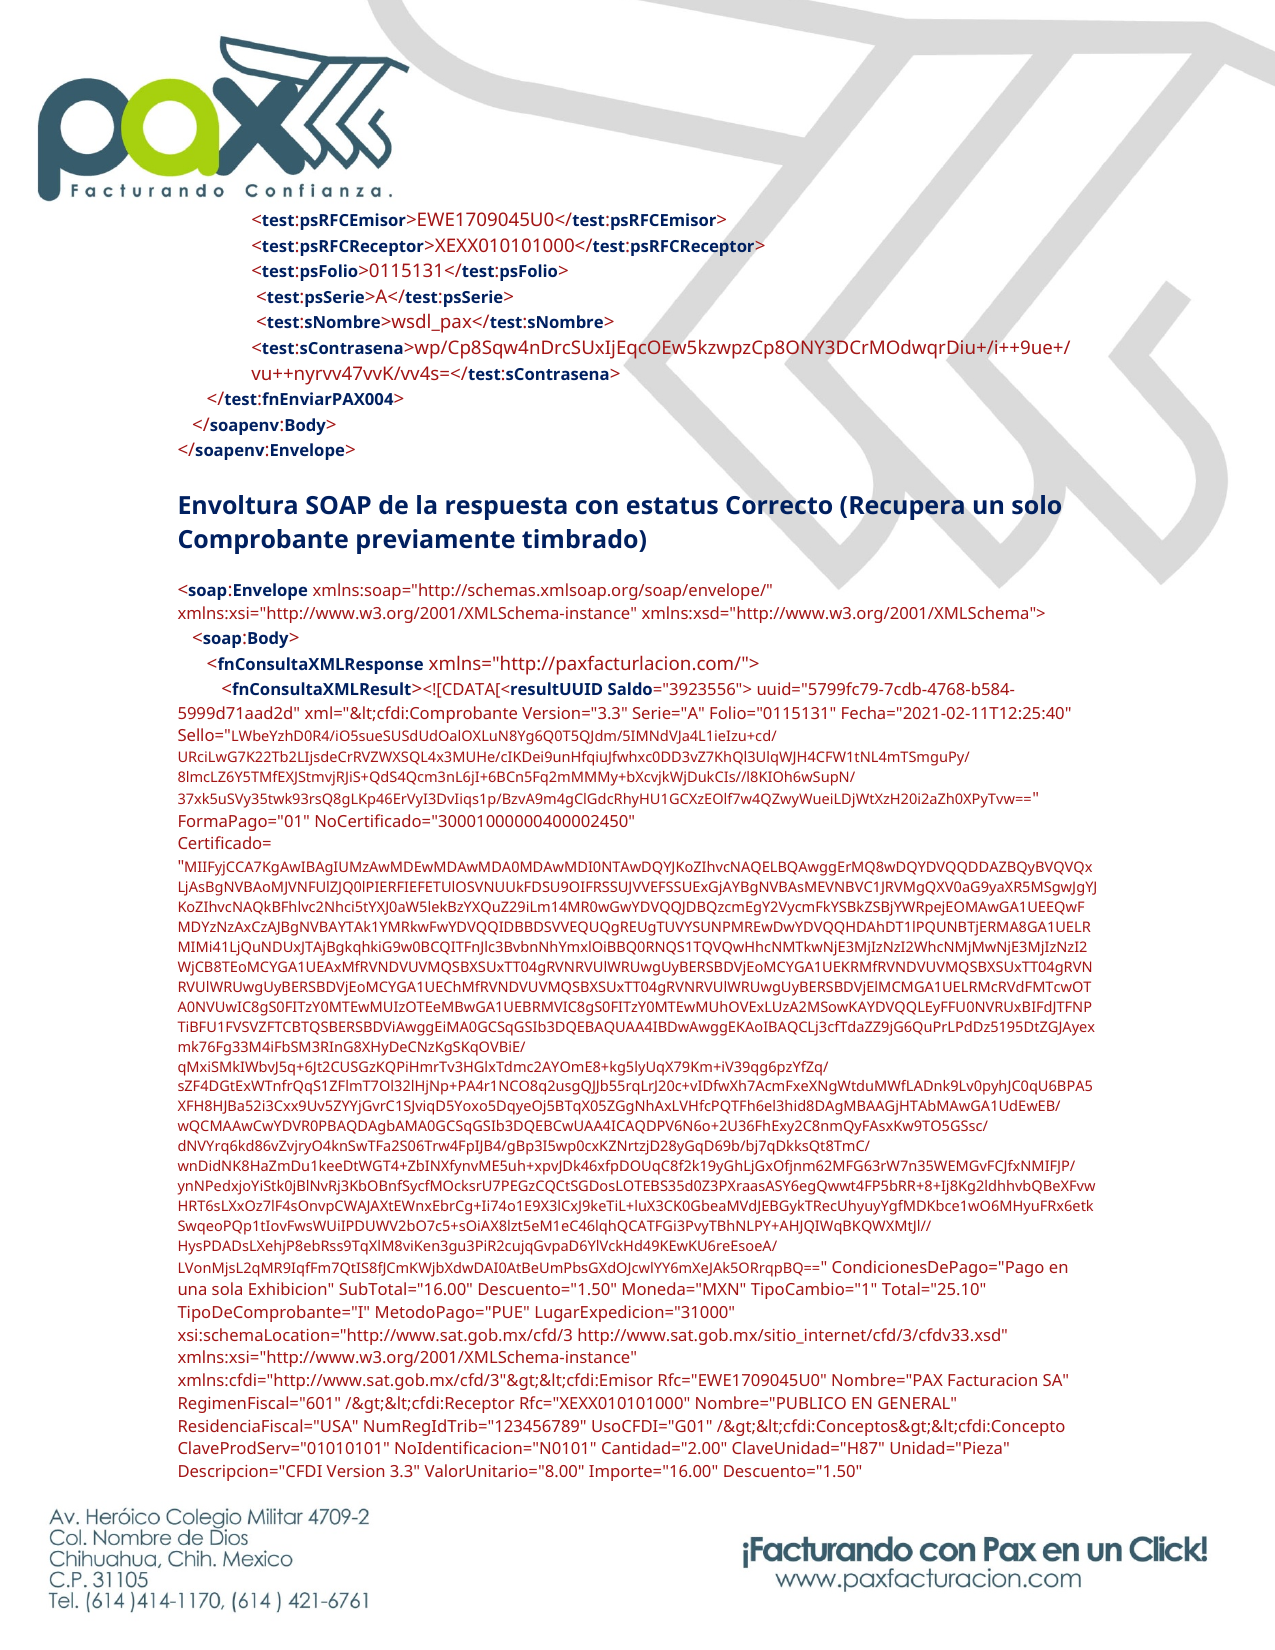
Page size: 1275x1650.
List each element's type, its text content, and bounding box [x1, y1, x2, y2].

text <fnConsultaXMLResponse xmlns="http://paxfacturlacion.com/"> [177, 650, 1098, 676]
text <test:psFolio>0115131</test:psFolio> [177, 258, 1098, 283]
text <soap:Body> [177, 625, 1098, 650]
text <test:psRFCEmisor>EWE1709045U0</test:psRFCEmisor> [177, 207, 1098, 232]
text </soapenv:Body> [177, 411, 1098, 436]
text <test:psSerie>A</test:psSerie> [177, 283, 1098, 309]
text </test:fnEnviarPAX004> [177, 385, 1098, 411]
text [177, 676, 1098, 1482]
text Envoltura SOAP de la respuesta con estatus Correcto (Recupera un solo Comprobante previamente timbrado) [177, 487, 1098, 556]
text <test:psRFCReceptor>XEXX010101000</test:psRFCReceptor> [177, 232, 1098, 258]
text </soapenv:Envelope> [177, 436, 1098, 462]
text <test:sNombre>wsdl_pax</test:sNombre> <test:sContrasena>wp/Cp8Sqw4nDrcSUxIjEqcOEw5kzwpzCp8ONY3DCrMOdwqrDiu+/i++9ue+/vu++nyrvv47vvK/vv4s=</test:sContrasena> [251, 309, 1098, 385]
text <soap:Envelope xmlns:soap="http://schemas.xmlsoap.org/soap/envelope/" xmlns:xsi="http://www.w3.org/2001/XMLSchema-instance" xmlns:xsd="http://www.w3.org/2001/XMLSchema"> [177, 576, 1098, 625]
picture [0, 0, 1275, 1650]
